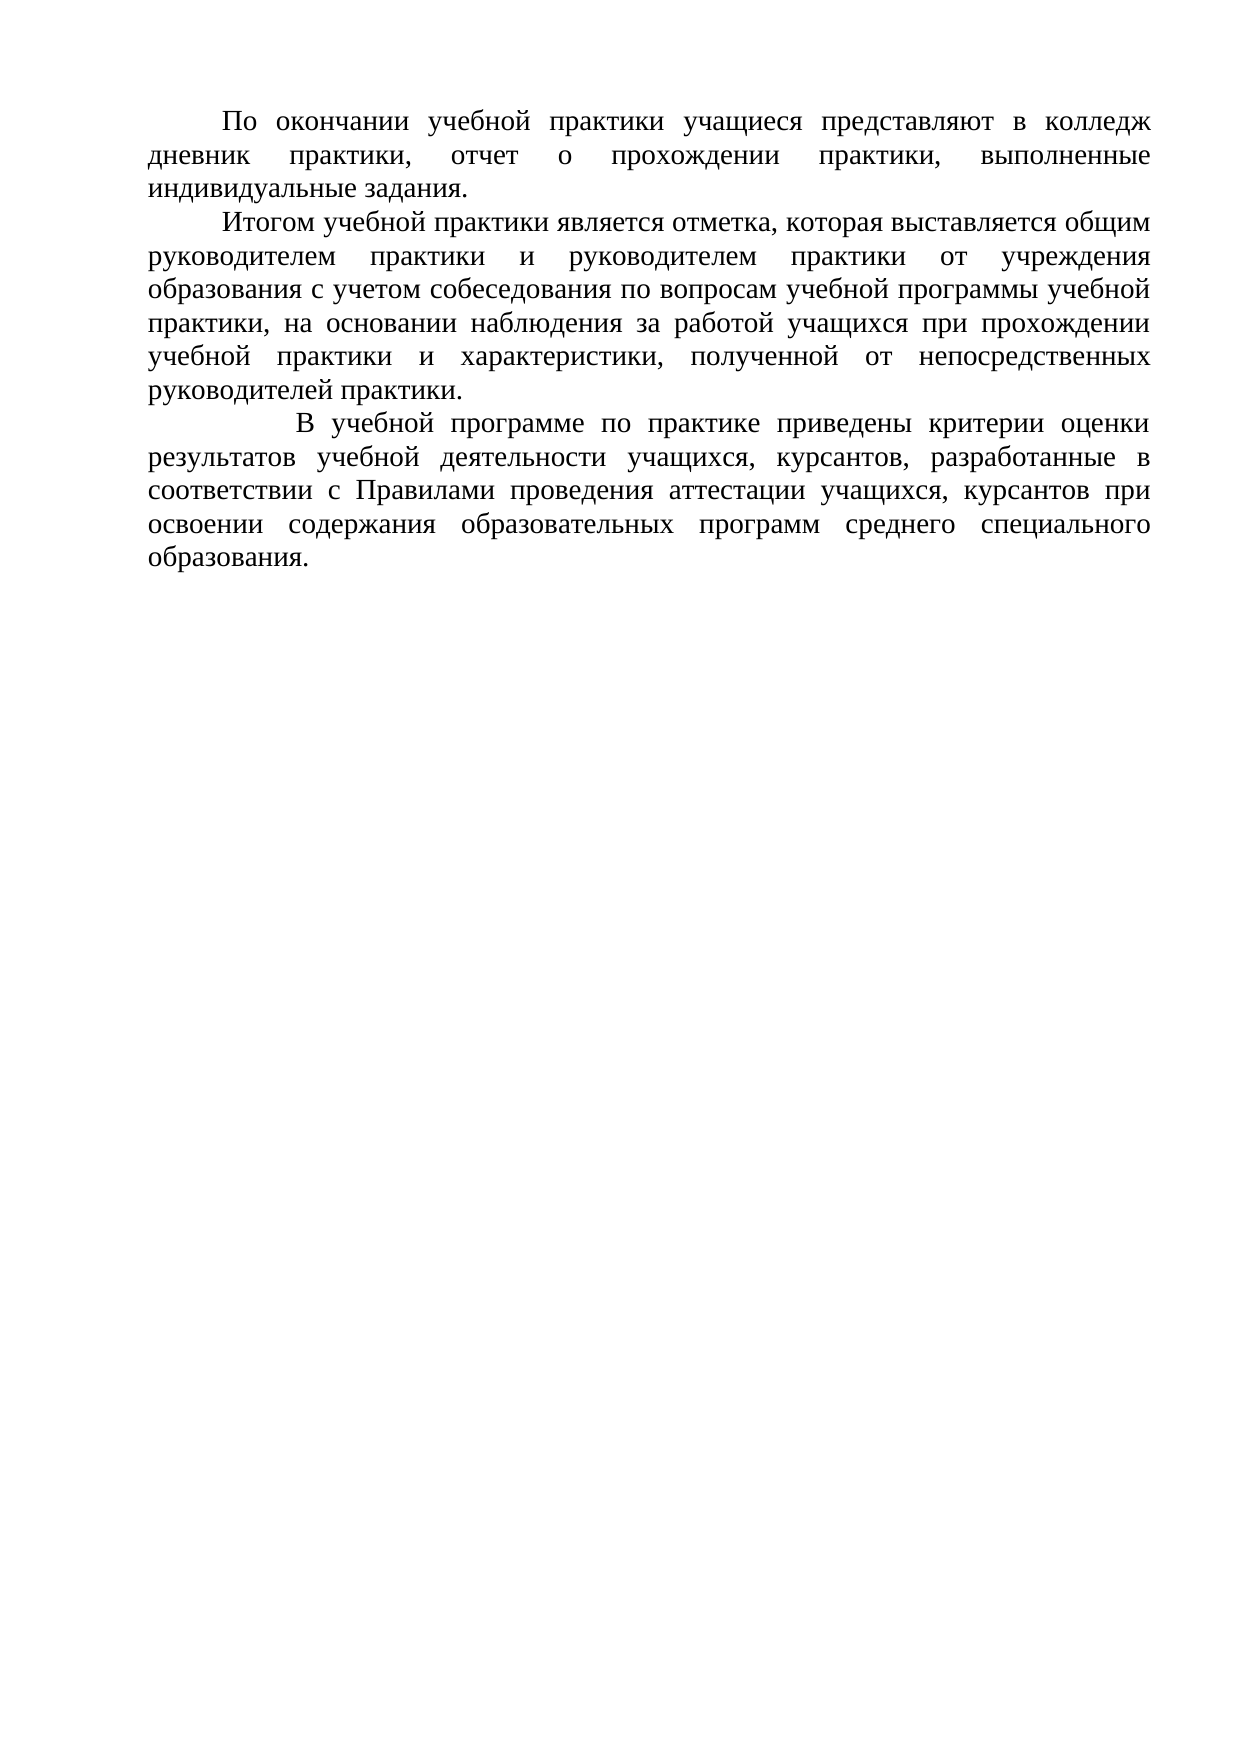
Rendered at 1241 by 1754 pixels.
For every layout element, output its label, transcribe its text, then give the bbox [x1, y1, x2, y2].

text Итогом учебной практики является отметка, которая выставляется общим руководителем практики и руководителем практики от учреждения образования с учетом собеседования по вопросам учебной программы учебной практики, на основании наблюдения за работой учащихся при прохождении учебной практики и характеристики, полученной от непосредственных руководителей практики. [148, 204, 1152, 405]
text В учебной программе по практике приведены критерии оценки результатов учебной деятельности учащихся, курсантов, разработанные в соответствии с Правилами проведения аттестации учащихся, курсантов при освоении содержания образовательных программ среднего специального образования. [148, 405, 1152, 573]
text По окончании учебной практики учащиеся представляют в колледж дневник практики, отчет о прохождении практики, выполненные индивидуальные задания. [148, 103, 1152, 204]
